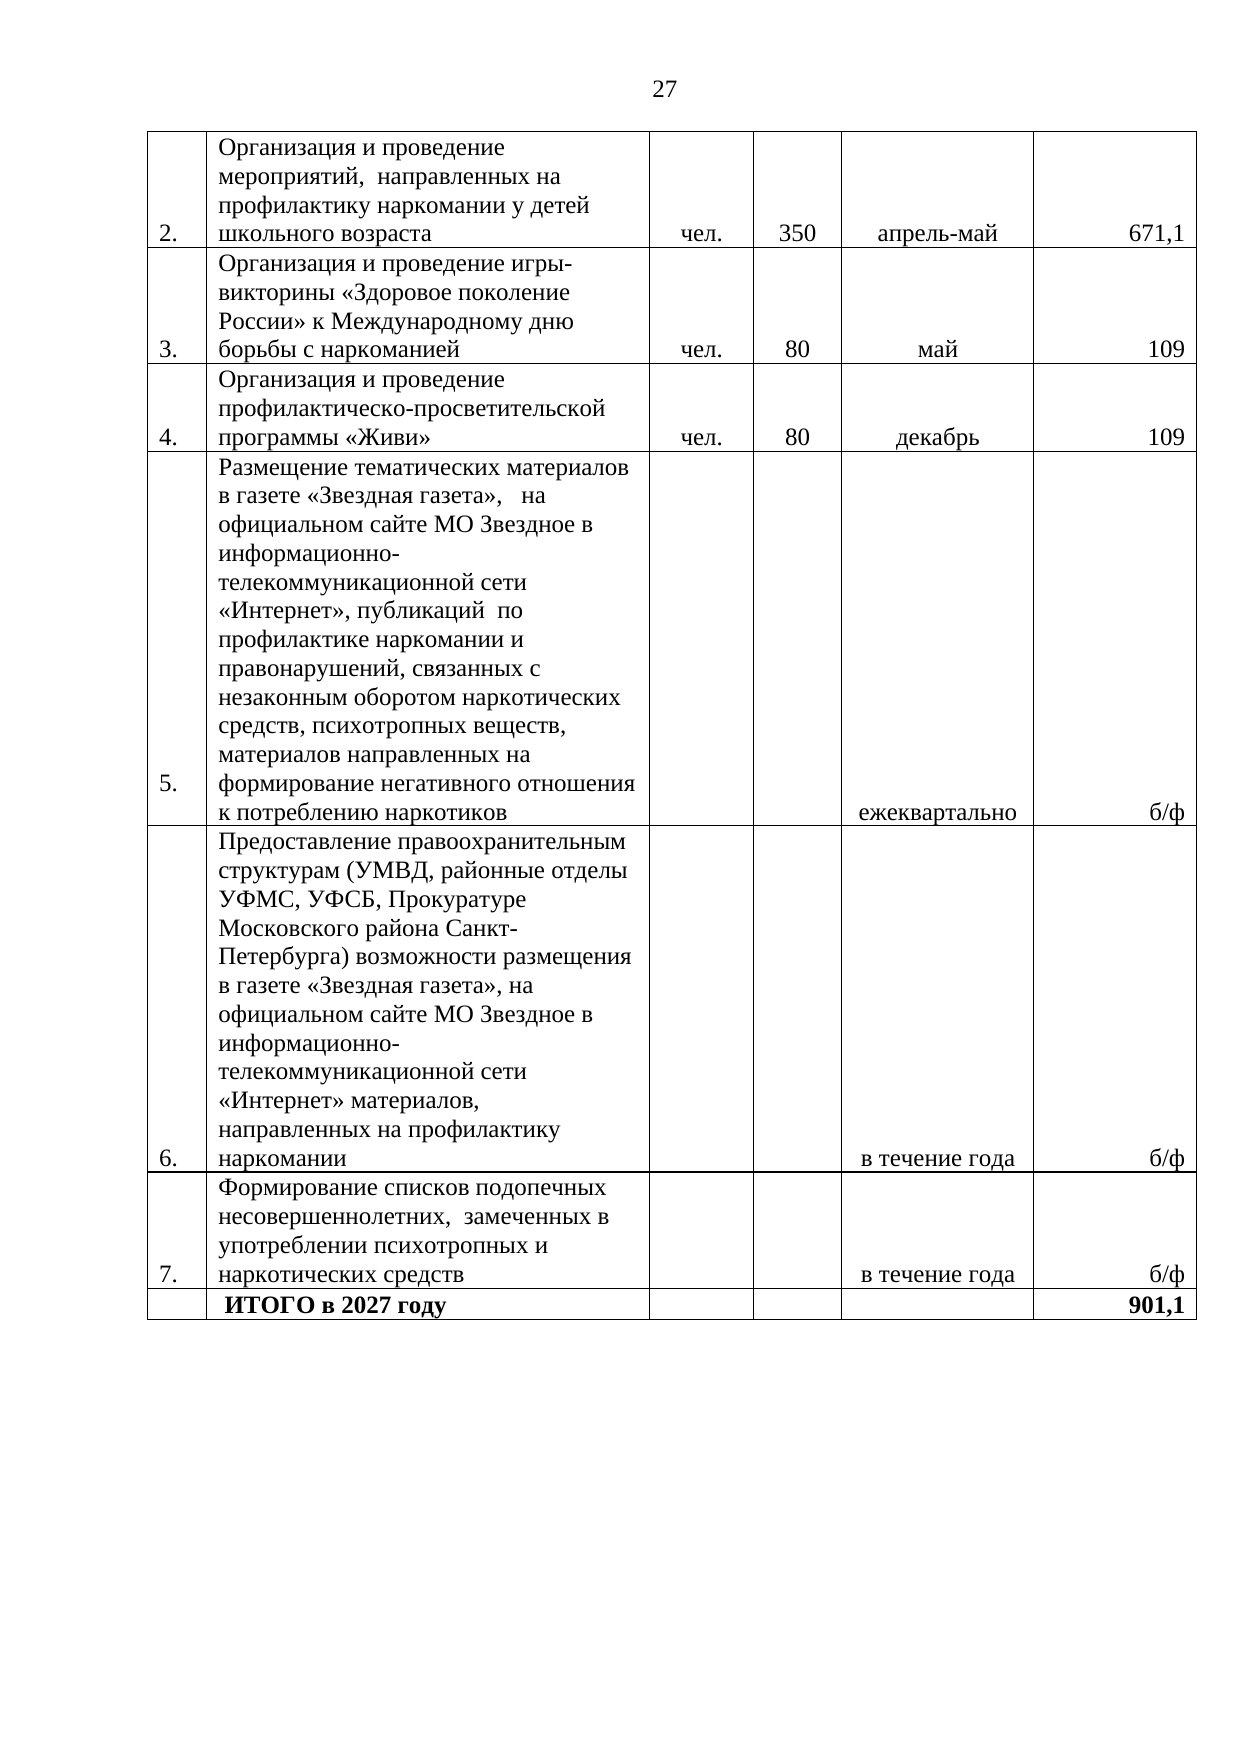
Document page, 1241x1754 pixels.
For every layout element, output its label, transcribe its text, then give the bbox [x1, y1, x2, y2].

table_cell чел. [650, 248, 753, 363]
table_cell 80 [754, 364, 841, 451]
table_cell ежеквартально [842, 452, 1033, 825]
table_cell апрель-май [842, 132, 1033, 247]
table_cell [650, 452, 753, 825]
table_cell [650, 1173, 753, 1287]
table_cell [754, 1173, 841, 1287]
table_cell ИТОГО в 2027 году [207, 1289, 649, 1319]
table_cell 7. [148, 1173, 206, 1287]
table_cell 2. [148, 132, 206, 247]
table_cell Предоставление правоохранительным структурам (УМВД, районные отделы УФМС, УФСБ, Прокуратуре Московского района Санкт-Петербурга) возможности размещения в газете «Звездная газета», на официальном сайте МО Звездное в информационно-телекоммуникационной сети «Интернет» материалов, направленных на профилактику наркомании [207, 826, 649, 1171]
table_cell Организация и проведение мероприятий, направленных на профилактику наркомании у детей школьного возраста [207, 132, 649, 247]
table_cell Организация и проведение профилактическо-просветительской программы «Живи» [207, 364, 649, 451]
table_cell 901,1 [1034, 1289, 1196, 1319]
table_cell декабрь [842, 364, 1033, 451]
table_cell [754, 1289, 841, 1319]
table_cell в течение года [842, 826, 1033, 1171]
table_cell [754, 826, 841, 1171]
table_cell [754, 452, 841, 825]
table_cell Размещение тематических материалов в газете «Звездная газета», на официальном сайте МО Звездное в информационно-телекоммуникационной сети «Интернет», публикаций по профилактике наркомании и правонарушений, связанных с незаконным оборотом наркотических средств, психотропных веществ, материалов направленных на формирование негативного отношения к потреблению наркотиков [207, 452, 649, 825]
table_cell 5. [148, 452, 206, 825]
table_cell 109 [1034, 364, 1196, 451]
table_cell [650, 1289, 753, 1319]
table_cell б/ф [1034, 1173, 1196, 1287]
table_cell б/ф [1034, 452, 1196, 825]
table_cell 80 [754, 248, 841, 363]
table_cell [148, 1289, 206, 1319]
table_cell [650, 826, 753, 1171]
table_cell в течение года [842, 1173, 1033, 1287]
table_cell 6. [148, 826, 206, 1171]
table_cell Организация и проведение игры-викторины «Здоровое поколение России» к Международному дню борьбы с наркоманией [207, 248, 649, 363]
table_cell 109 [1034, 248, 1196, 363]
table_cell б/ф [1034, 826, 1196, 1171]
table_cell 4. [148, 364, 206, 451]
table_cell май [842, 248, 1033, 363]
table_cell [842, 1289, 1033, 1319]
table_cell Формирование списков подопечных несовершеннолетних, замеченных в употреблении психотропных и наркотических средств [207, 1173, 649, 1287]
table_cell 671,1 [1034, 132, 1196, 247]
table_cell чел. [650, 364, 753, 451]
table_cell чел. [650, 132, 753, 247]
table_cell 3. [148, 248, 206, 363]
table_cell 350 [754, 132, 841, 247]
